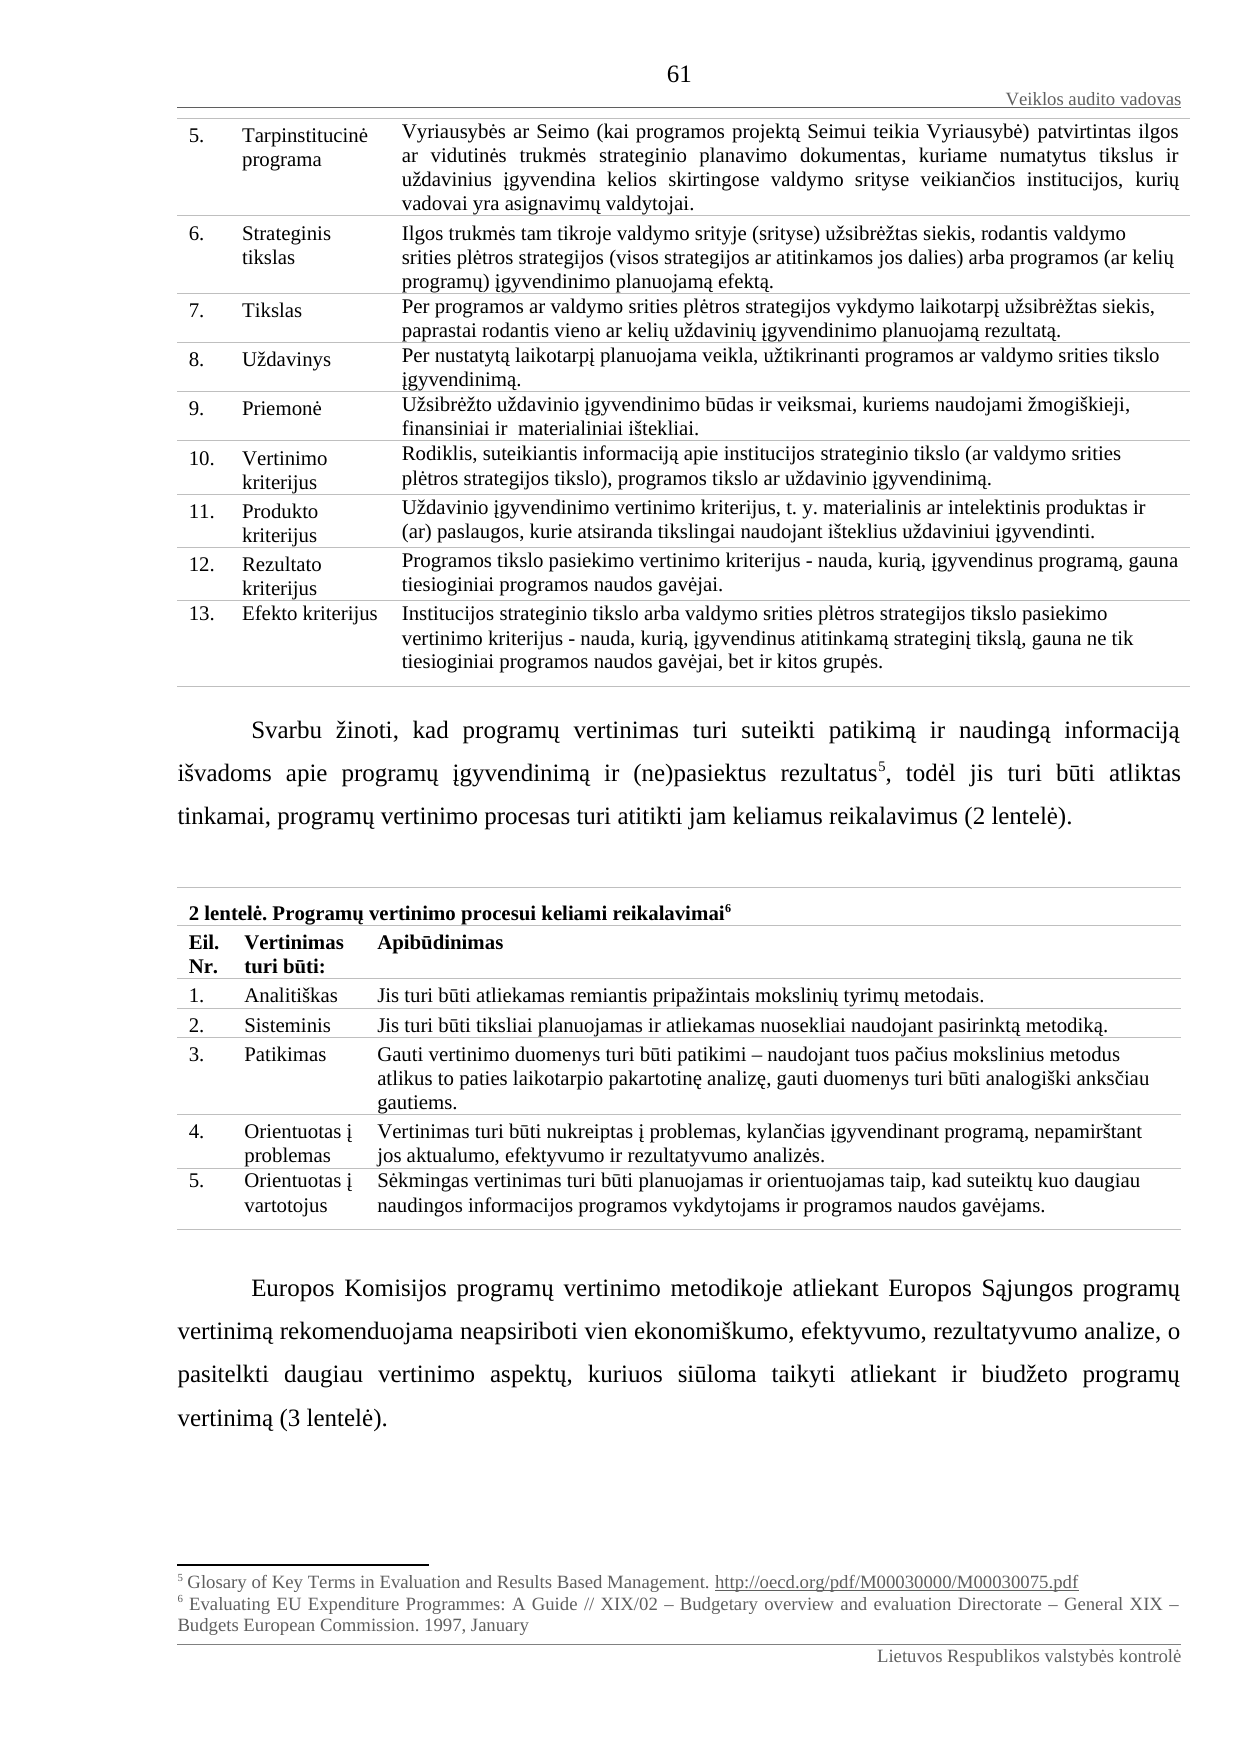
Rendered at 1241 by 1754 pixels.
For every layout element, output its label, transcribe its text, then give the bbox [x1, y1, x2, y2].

table_cell 10. [177, 441, 231, 494]
table_cell Rodiklis, suteikiantis informaciją apie institucijos strateginio tikslo (ar valdymo srities plėtros strategijos tikslo), programos tikslo ar uždavinio įgyvendinimą. [390, 441, 1190, 494]
table_cell 5. [177, 1169, 233, 1229]
table_cell Tarpinstitucinė programa [231, 119, 390, 215]
table_cell 2. [177, 1009, 233, 1037]
table_cell Uždavinio įgyvendinimo vertinimo kriterijus, t. y. materialinis ar intelektinis produktas ir (ar) paslaugos, kurie atsiranda tikslingai naudojant išteklius uždaviniui įgyvendinti. [390, 495, 1190, 547]
table_cell Ilgos trukmės tam tikroje valdymo srityje (srityse) užsibrėžtas siekis, rodantis valdymo srities plėtros strategijos (visos strategijos ar atitinkamos jos dalies) arba programos (ar kelių programų) įgyvendinimo planuojamą efektą. [390, 216, 1190, 293]
table_cell 8. [177, 343, 231, 391]
table_cell 9. [177, 392, 231, 440]
table_cell Jis turi būti atliekamas remiantis pripažintais mokslinių tyrimų metodais. [366, 979, 1181, 1007]
table_cell Orientuotas į problemas [233, 1115, 366, 1167]
table_cell 4. [177, 1115, 233, 1167]
table_cell Vertinimas turi būti: [233, 926, 366, 978]
table_cell 3. [177, 1038, 233, 1114]
table_cell 1. [177, 979, 233, 1007]
table_cell Per programos ar valdymo srities plėtros strategijos vykdymo laikotarpį užsibrėžtas siekis, paprastai rodantis vieno ar kelių uždavinių įgyvendinimo planuojamą rezultatą. [390, 294, 1190, 342]
text Svarbu žinoti, kad programų vertinimas turi suteikti patikimą ir naudingą informaciją išvadoms apie programų įgyvendinimą ir (ne)pasiektus rezultatus, todėl jis turi būti atliktas tinkamai, programų vertinimo procesas turi atitikti jam keliamus reikalavimus (2 lentelė). [177, 715, 1181, 830]
table_cell Per nustatytą laikotarpį planuojama veikla, užtikrinanti programos ar valdymo srities tikslo įgyvendinimą. [390, 343, 1190, 391]
table_cell Orientuotas į vartotojus [233, 1169, 366, 1229]
table_cell Vyriausybės ar Seimo (kai programos projektą Seimui teikia Vyriausybė) patvirtintas ilgos ar vidutinės trukmės strateginio planavimo dokumentas, kuriame numatytus tikslus ir uždavinius įgyvendina kelios skirtingose valdymo srityse veikiančios institucijos, kurių vadovai yra asignavimų valdytojai. [390, 119, 1190, 215]
table_cell 7. [177, 294, 231, 342]
table_cell Priemonė [231, 392, 390, 440]
table_cell Programos tikslo pasiekimo vertinimo kriterijus - nauda, kurią, įgyvendinus programą, gauna tiesioginiai programos naudos gavėjai. [390, 548, 1190, 600]
table_cell 11. [177, 495, 231, 547]
table_cell Efekto kriterijus [231, 601, 390, 686]
table_cell Uždavinys [231, 343, 390, 391]
table_cell Apibūdinimas [366, 926, 1181, 978]
table_cell Užsibrėžto uždavinio įgyvendinimo būdas ir veiksmai, kuriems naudojami žmogiškieji, finansiniai ir materialiniai ištekliai. [390, 392, 1190, 440]
table_cell Institucijos strateginio tikslo arba valdymo srities plėtros strategijos tikslo pasiekimo vertinimo kriterijus - nauda, kurią, įgyvendinus atitinkamą strateginį tikslą, gauna ne tik tiesioginiai programos naudos gavėjai, bet ir kitos grupės. [390, 601, 1190, 686]
table_cell Jis turi būti tiksliai planuojamas ir atliekamas nuosekliai naudojant pasirinktą metodiką. [366, 1009, 1181, 1037]
text Europos Komisijos programų vertinimo metodikoje atliekant Europos Sąjungos programų vertinimą rekomenduojama neapsiriboti vien ekonomiškumo, efektyvumo, rezultatyvumo analize, o pasitelkti daugiau vertinimo aspektų, kuriuos siūloma taikyti atliekant ir biudžeto programų vertinimą (3 lentelė). [177, 1273, 1181, 1431]
table_header 2 lentelė. Programų vertinimo procesui keliami reikalavimai [177, 888, 1181, 925]
table_cell Patikimas [233, 1038, 366, 1114]
table_cell Analitiškas [233, 979, 366, 1007]
table_cell Eil. Nr. [177, 926, 233, 978]
table_cell Tikslas [231, 294, 390, 342]
table_cell 5. [177, 119, 231, 215]
table_cell 6. [177, 216, 231, 293]
table_cell Strateginis tikslas [231, 216, 390, 293]
table_cell 13. [177, 601, 231, 686]
table_cell Sėkmingas vertinimas turi būti planuojamas ir orientuojamas taip, kad suteiktų kuo daugiau naudingos informacijos programos vykdytojams ir programos naudos gavėjams. [366, 1169, 1181, 1229]
table_cell Vertinimas turi būti nukreiptas į problemas, kylančias įgyvendinant programą, nepamirštant jos aktualumo, efektyvumo ir rezultatyvumo analizės. [366, 1115, 1181, 1167]
table_cell Produkto kriterijus [231, 495, 390, 547]
table_cell Rezultato kriterijus [231, 548, 390, 600]
table_cell Vertinimo kriterijus [231, 441, 390, 494]
table_cell Sisteminis [233, 1009, 366, 1037]
table_cell 12. [177, 548, 231, 600]
table_cell Gauti vertinimo duomenys turi būti patikimi – naudojant tuos pačius mokslinius metodus atlikus to paties laikotarpio pakartotinę analizę, gauti duomenys turi būti analogiški anksčiau gautiems. [366, 1038, 1181, 1114]
